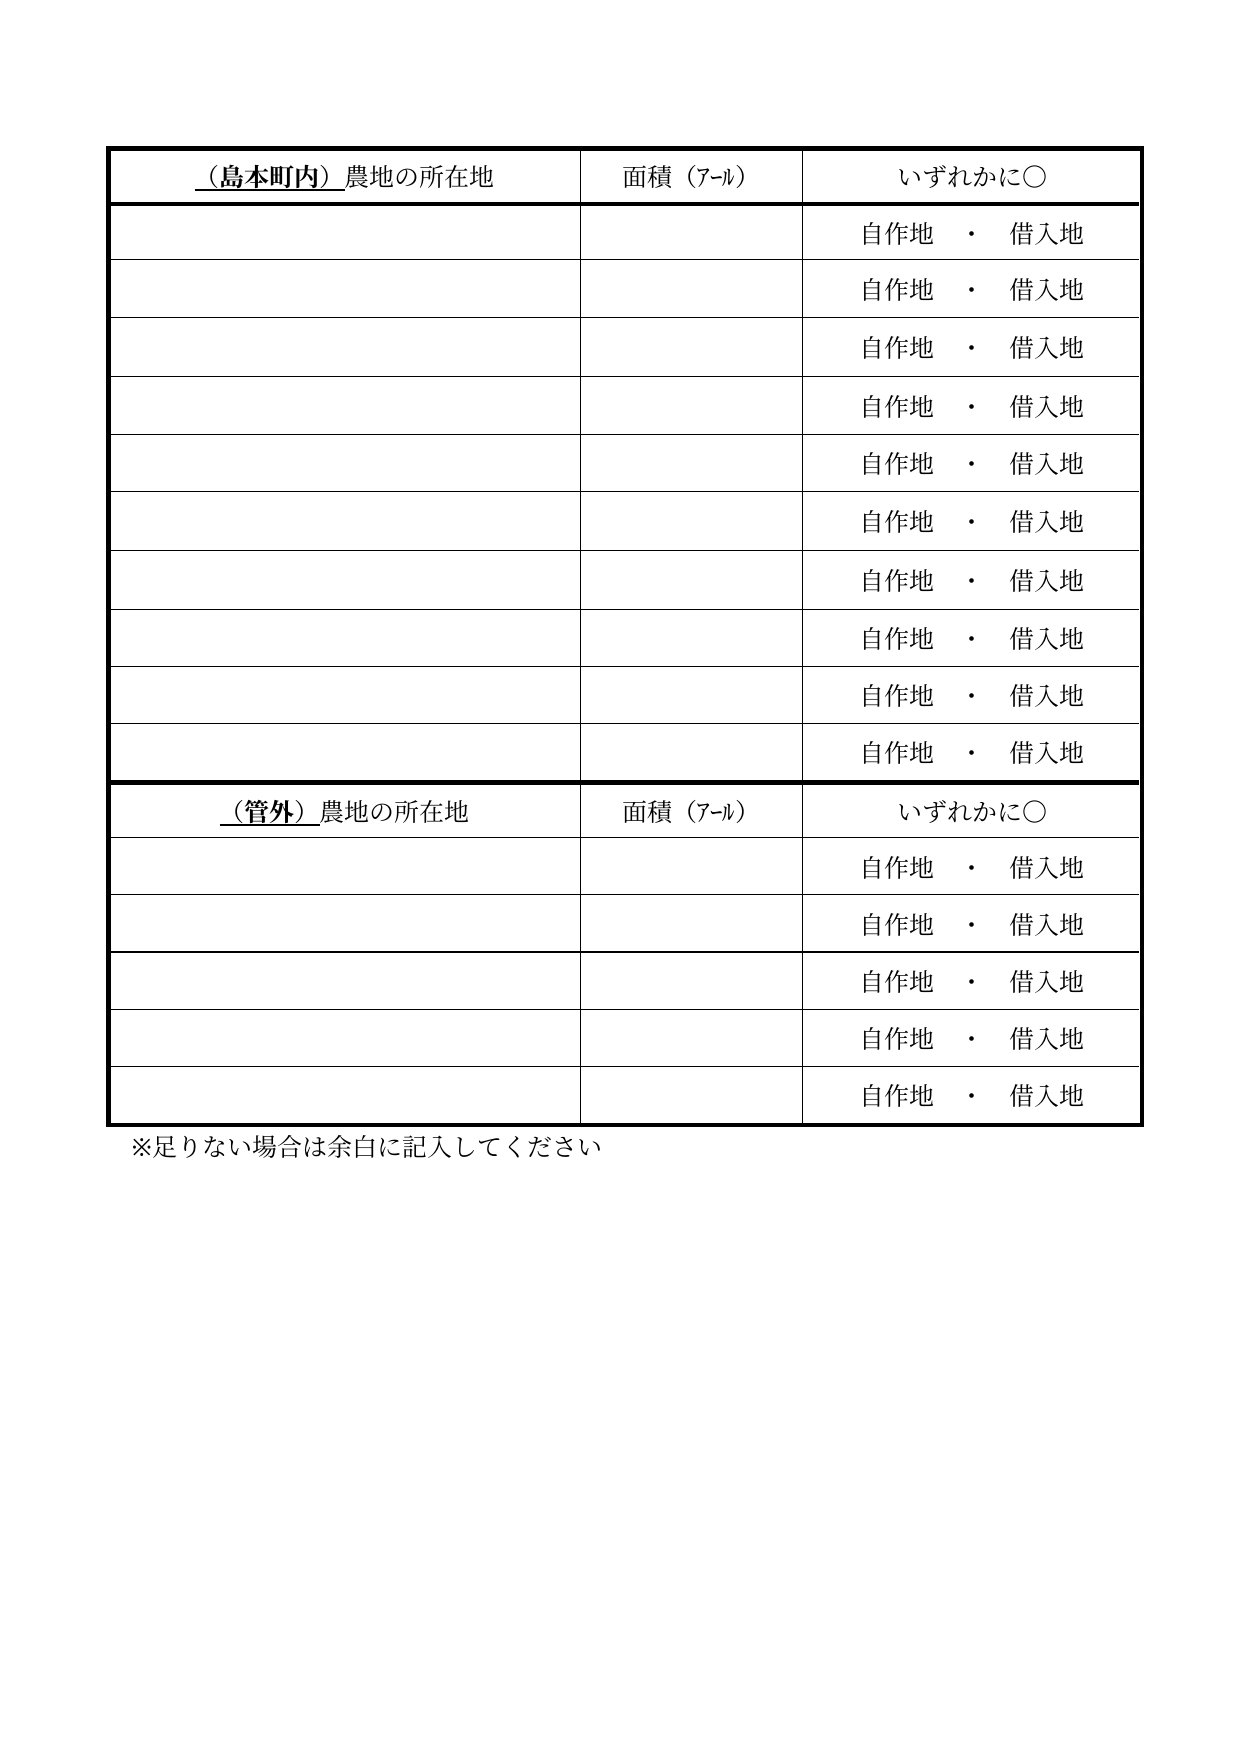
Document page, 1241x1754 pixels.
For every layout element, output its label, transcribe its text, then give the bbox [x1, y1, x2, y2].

table_header 面積（ｱｰﾙ） [581, 151, 802, 201]
table_cell [111, 610, 580, 666]
table_cell 自作地 ・ 借入地 [803, 951, 1140, 1008]
table_cell [581, 610, 802, 666]
table_cell [111, 953, 580, 1008]
table_cell [581, 953, 802, 1008]
table_cell [111, 1010, 580, 1066]
table_cell 自作地 ・ 借入地 [803, 723, 1140, 780]
table_cell 自作地 ・ 借入地 [803, 837, 1140, 894]
table_cell [111, 206, 580, 259]
table_cell [581, 1010, 802, 1066]
table_cell [581, 551, 802, 609]
table_cell 自作地 ・ 借入地 [803, 201, 1140, 259]
table_cell 面積（ｱｰﾙ） [581, 785, 802, 837]
table_header いずれかに〇 [803, 151, 1140, 201]
table_cell [581, 838, 802, 894]
table_cell 自作地 ・ 借入地 [803, 376, 1140, 434]
table_cell 自作地 ・ 借入地 [803, 609, 1140, 666]
table_cell [111, 318, 580, 376]
table_cell 自作地 ・ 借入地 [803, 550, 1140, 609]
table_cell [581, 724, 802, 780]
table_cell （管外）農地の所在地 [111, 785, 580, 837]
table_cell 自作地 ・ 借入地 [803, 434, 1140, 491]
table_cell 自作地 ・ 借入地 [803, 894, 1140, 951]
table_cell 自作地 ・ 借入地 [803, 259, 1140, 317]
table_cell [111, 492, 580, 550]
table_cell [581, 667, 802, 723]
table_cell [111, 377, 580, 434]
table_cell [581, 1067, 802, 1123]
table_cell [111, 260, 580, 317]
table_cell [111, 1067, 580, 1123]
table_cell [581, 492, 802, 550]
table_cell [111, 838, 580, 894]
table_cell [581, 435, 802, 491]
table_cell [111, 551, 580, 609]
table_header （島本町内）農地の所在地 [111, 151, 580, 201]
table_cell [581, 260, 802, 317]
table_cell [111, 435, 580, 491]
table_cell 自作地 ・ 借入地 [803, 666, 1140, 723]
table_cell [581, 895, 802, 951]
table_cell 自作地 ・ 借入地 [803, 1066, 1140, 1123]
table_cell 自作地 ・ 借入地 [803, 491, 1140, 550]
table_cell 自作地 ・ 借入地 [803, 1009, 1140, 1066]
table_cell いずれかに〇 [803, 780, 1140, 837]
table_cell [111, 667, 580, 723]
table_cell [111, 724, 580, 780]
table_cell [111, 895, 580, 951]
table_cell 自作地 ・ 借入地 [803, 317, 1140, 376]
text ※足りない場合は余白に記入してください [106, 1127, 1134, 1165]
table_cell [581, 377, 802, 434]
table_cell [581, 206, 802, 259]
table_cell [581, 318, 802, 376]
